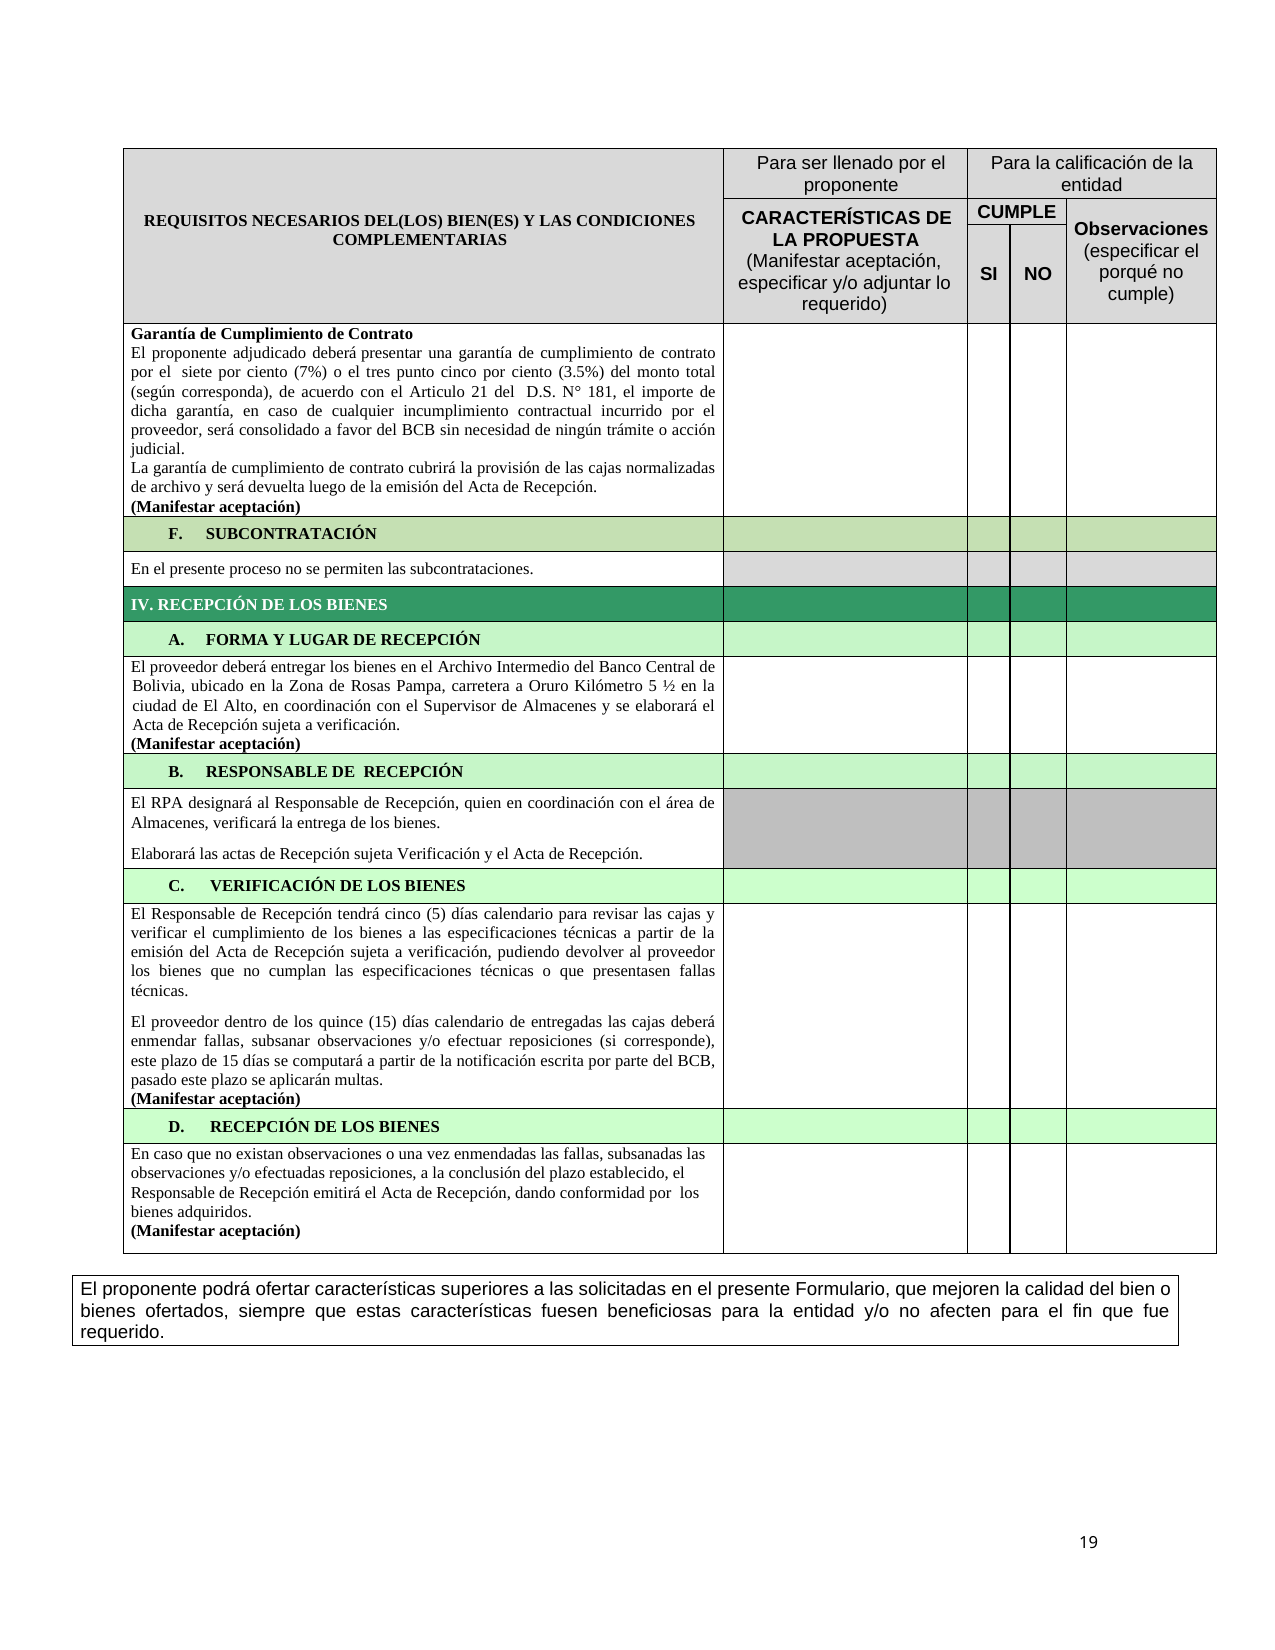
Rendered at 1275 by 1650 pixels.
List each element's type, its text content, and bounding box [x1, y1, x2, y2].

table_cell [968, 657, 1009, 753]
table_cell RESPONSABLE DE RECEPCIÓN [124, 754, 723, 788]
table_cell [968, 552, 1009, 586]
table_cell [724, 657, 967, 753]
table_cell [724, 622, 967, 656]
table_cell [1011, 789, 1066, 868]
table_cell [724, 904, 967, 1108]
table_cell [1011, 587, 1066, 621]
table_cell En el presente proceso no se permiten las subcontrataciones. [124, 552, 723, 586]
table_cell CARACTERÍSTICAS DE (Manifestar aceptación, especificar y/o adjuntar lo requerido) [724, 199, 967, 323]
table_cell Observaciones (especificar el porqué no cumple) [1067, 199, 1216, 323]
table_cell [1011, 754, 1066, 788]
table_cell [1067, 587, 1216, 621]
table_cell [724, 587, 967, 621]
table_header Para ser llenado por el proponente [724, 149, 967, 198]
table_cell [724, 1144, 967, 1252]
table_cell [724, 1109, 967, 1143]
table_cell RECEPCIÓN DE LOS BIENES [124, 1109, 723, 1143]
table_cell [724, 324, 967, 516]
table_header El proponente podrá ofertar características superiores a las solicitadas en el presente Formulario, que mejoren la calidad del bien o bienes ofertados, siempre que estas características fuesen beneficiosas para la entidad y/o no afecten para el fin que fue requerido. [73, 1276, 1178, 1345]
table_header Para la calificación de la entidad [968, 149, 1216, 198]
table_cell [968, 622, 1009, 656]
table_cell [1067, 789, 1216, 868]
table_cell [1011, 1109, 1066, 1143]
table_cell SI [968, 225, 1009, 323]
table_cell [1011, 1144, 1066, 1252]
table_cell [1067, 904, 1216, 1108]
table_cell [968, 754, 1009, 788]
table_cell [1067, 622, 1216, 656]
table_cell [1067, 1144, 1216, 1252]
table_cell FORMA Y LUGAR DE RECEPCIÓN [124, 622, 723, 656]
table_cell [968, 1144, 1009, 1252]
table_cell Garantía de Cumplimiento de Contrato El proponente adjudicado deberá presentar una garantía de cumplimiento de contrato por el siete por ciento (7%) o el tres punto cinco por ciento (3.5%) del monto total (según corresponda), de acuerdo con el Articulo 21 del D.S. N° 181, el importe de dicha garantía, en caso de cualquier incumplimiento contractual incurrido por el proveedor, será consolidado a favor del BCB sin necesidad de ningún trámite o acción judicial. La garantía de cumplimiento de contrato cubrirá la provisión de las cajas normalizadas de archivo y será devuelta luego de la emisión del Acta de Recepción. (Manifestar aceptación) [124, 324, 723, 516]
table_cell CUMPLE [968, 199, 1066, 224]
table_cell [1011, 517, 1066, 551]
table_cell [1011, 904, 1066, 1108]
table_cell [968, 324, 1009, 516]
table_cell [1067, 1109, 1216, 1143]
table_cell [968, 587, 1009, 621]
table_cell [1011, 657, 1066, 753]
table_header REQUISITOS NECESARIOS DEL(LOS) BIEN(ES) Y LAS CONDICIONES COMPLEMENTARIAS [124, 149, 723, 323]
table_cell [1067, 552, 1216, 586]
table_cell [1067, 324, 1216, 516]
table_cell [968, 1109, 1009, 1143]
table_cell [968, 517, 1009, 551]
table_cell IV. RECEPCIÓN DE LOS BIENES [124, 587, 723, 621]
table_cell [724, 869, 967, 903]
table_cell [1067, 657, 1216, 753]
table_cell [968, 904, 1009, 1108]
table_cell [1067, 754, 1216, 788]
table_cell [1011, 324, 1066, 516]
table_cell [1011, 552, 1066, 586]
table_cell En caso que no existan observaciones o una vez enmendadas las fallas, subsanadas las observaciones y/o efectuadas reposiciones, a la conclusión del plazo establecido, el Responsable de Recepción emitirá el Acta de Recepción, dando conformidad por los bienes adquiridos. (Manifestar aceptación) [124, 1144, 723, 1252]
table_cell El Responsable de Recepción tendrá cinco (5) días calendario para revisar las cajas y verificar el cumplimiento de los bienes a las especificaciones técnicas a partir de la emisión del Acta de Recepción sujeta a verificación, pudiendo devolver al proveedor los bienes que no cumplan las especificaciones técnicas o que presentasen fallas técnicas. El proveedor dentro de los quince (15) días calendario de entregadas las cajas deberá enmendar fallas, subsanar observaciones y/o efectuar reposiciones (si corresponde), este plazo de 15 días se computará a partir de la notificación escrita por parte del BCB, pasado este plazo se aplicarán multas. (Manifestar aceptación) [124, 904, 723, 1108]
table_cell [968, 789, 1009, 868]
table_cell [968, 869, 1009, 903]
table_cell NO [1011, 225, 1066, 323]
table_cell [724, 552, 967, 586]
table_cell [1067, 517, 1216, 551]
table_cell [1011, 869, 1066, 903]
table_cell VERIFICACIÓN DE LOS BIENES [124, 869, 723, 903]
table_cell El proveedor deberá entregar los bienes en el Archivo Intermedio del Banco Central de Bolivia, ubicado en la Zona de Rosas Pampa, carretera a Oruro Kilómetro 5 ½ en la ciudad de El Alto, en coordinación con el Supervisor de Almacenes y se elaborará el Acta de Recepción sujeta a verificación. (Manifestar aceptación) [124, 657, 723, 753]
table_cell [1067, 869, 1216, 903]
table_cell [1011, 622, 1066, 656]
table_cell SUBCONTRATACIÓN [124, 517, 723, 551]
table_cell [724, 789, 967, 868]
table_cell [724, 517, 967, 551]
table_cell El RPA designará al Responsable de Recepción, quien en coordinación con el área de Almacenes, verificará la entrega de los bienes. Elaborará las actas de Recepción sujeta Verificación y el Acta de Recepción. [124, 789, 723, 868]
table_cell [724, 754, 967, 788]
